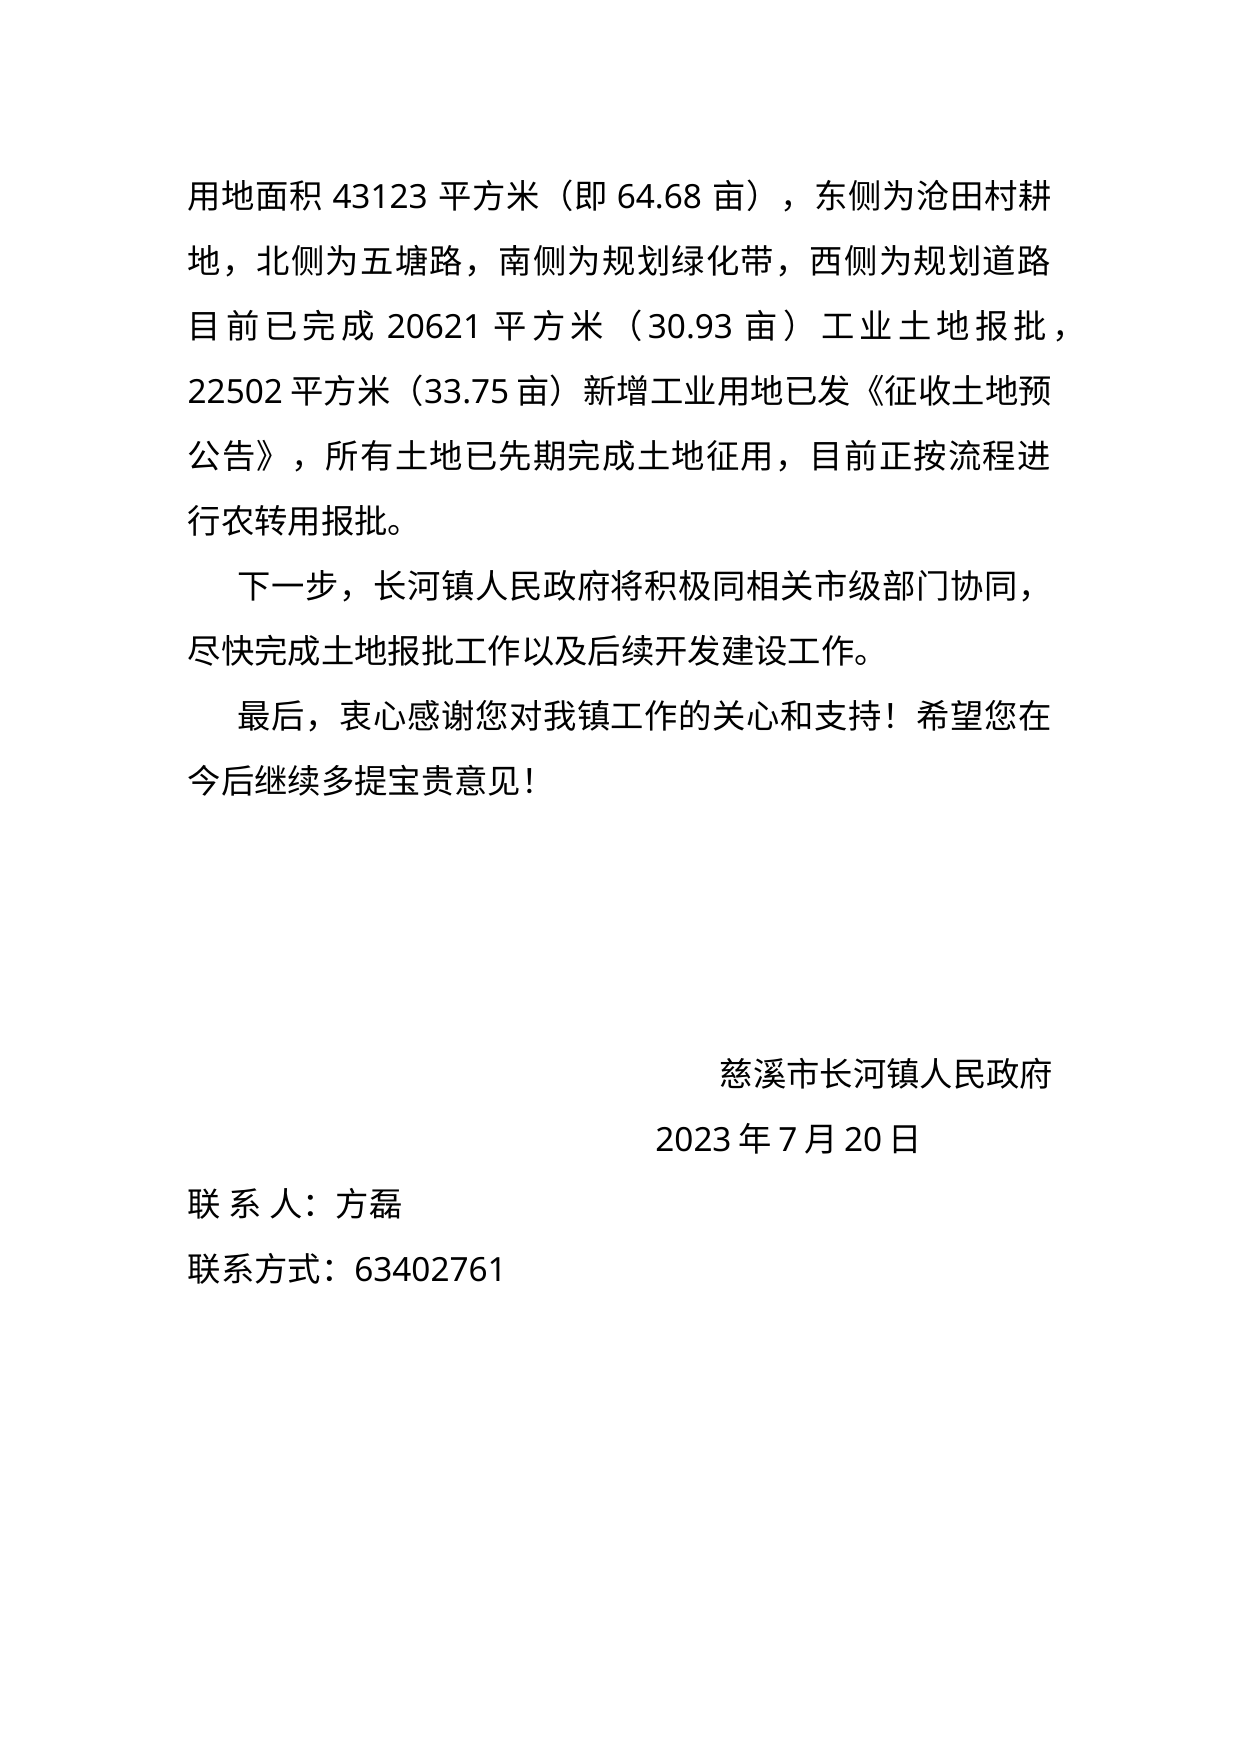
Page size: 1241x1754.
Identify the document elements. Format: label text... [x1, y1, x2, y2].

text 联 系 人：方磊 [187, 1169, 1053, 1234]
text 2023年7月20日 [187, 1104, 1053, 1169]
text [187, 162, 1053, 552]
text 下一步，长河镇人民政府将积极同相关市级部门协同，尽快完成土地报批工作以及后续开发建设工作。 [187, 552, 1053, 682]
text 联系方式：63402761 [187, 1234, 1053, 1299]
text 慈溪市长河镇人民政府 [187, 1039, 1053, 1104]
text 最后，衷心感谢您对我镇工作的关心和支持！希望您在今后继续多提宝贵意见！ [187, 682, 1053, 812]
